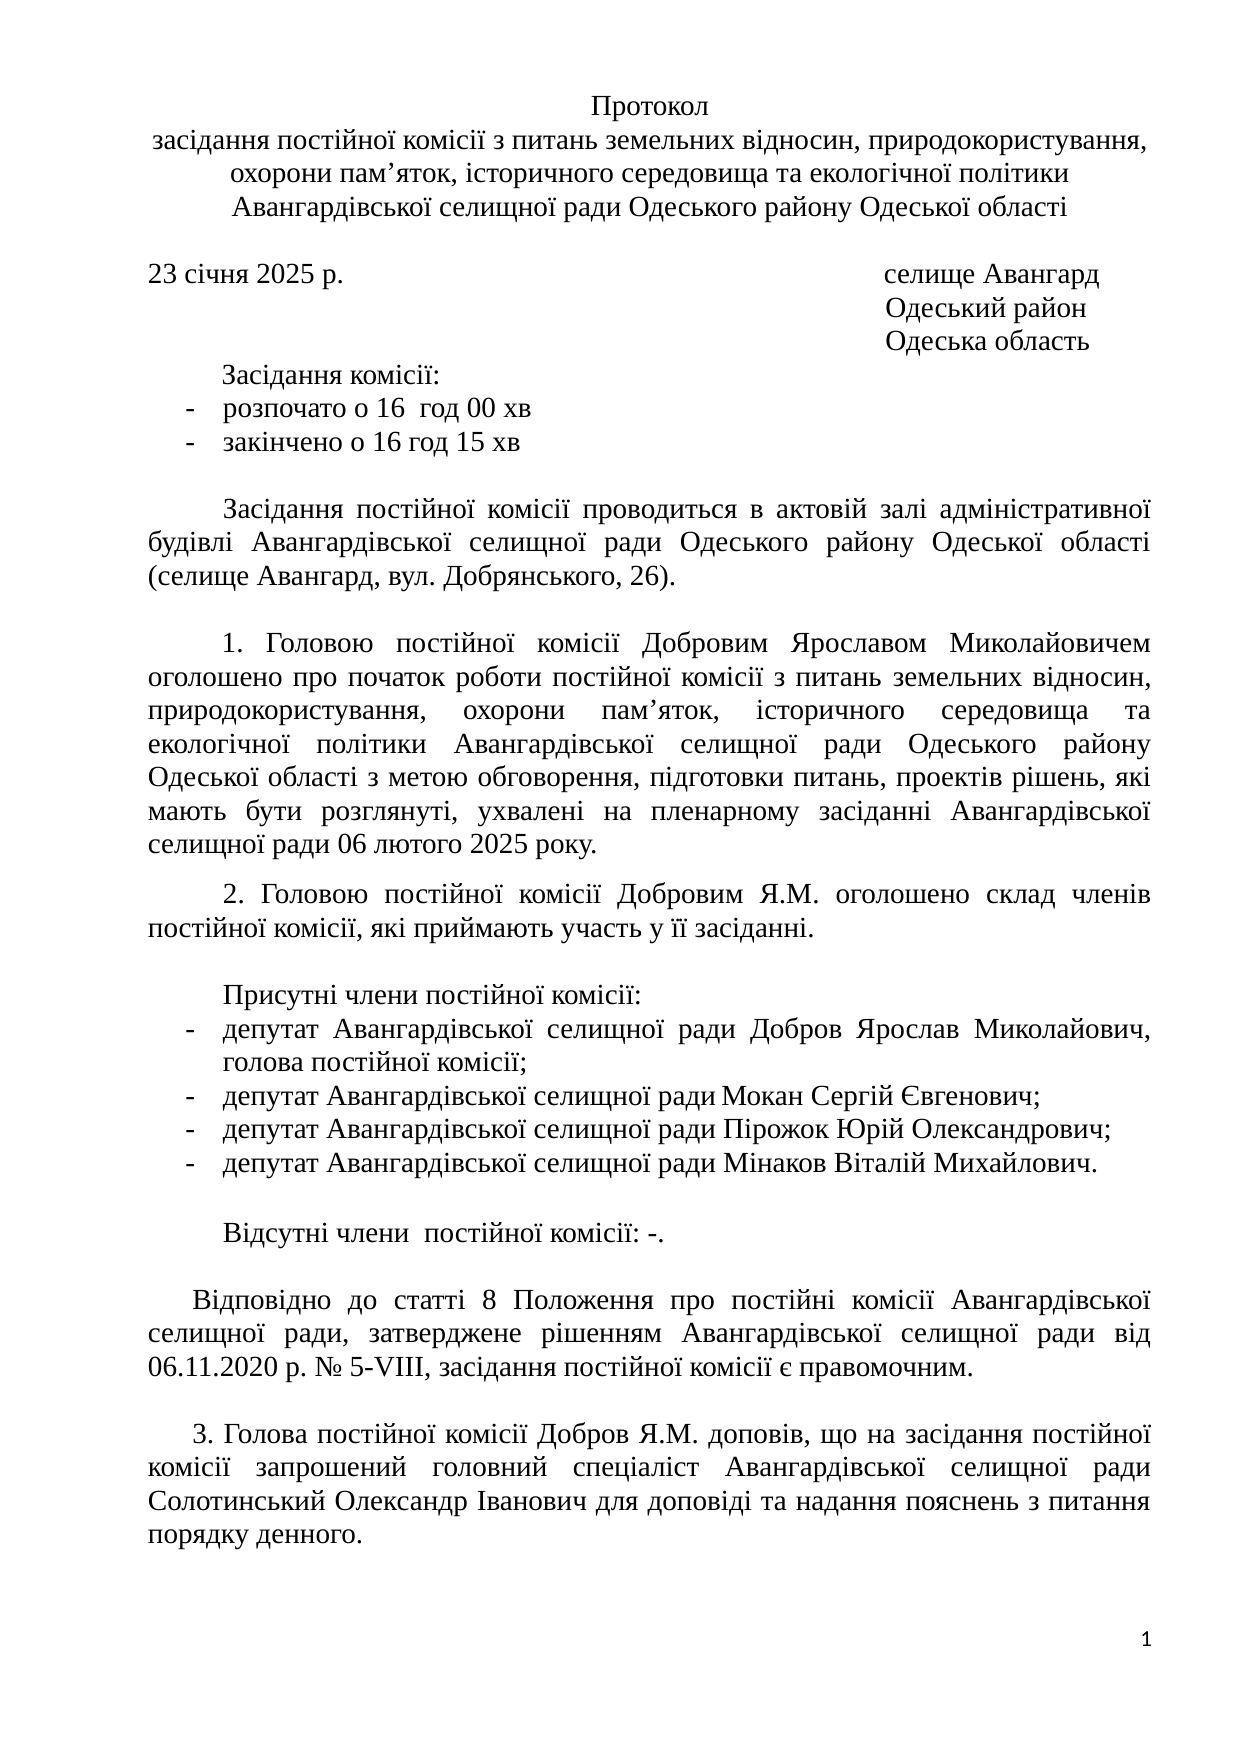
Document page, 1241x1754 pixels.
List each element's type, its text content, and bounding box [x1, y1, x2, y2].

list закінчено о 16 год 15 хв [185, 424, 1152, 457]
list Відсутні члени постійної комісії: -. [223, 1215, 1152, 1248]
list Відповідно до статті 8 Положення про постійні комісії Авангардівської селищної ради, затверджене рішенням Авангардівської селищної ради від 06.11.2020 р. № 5-VIII, засідання постійної комісії є правомочним. [148, 1282, 1152, 1382]
list депутат Авангардівської селищної ради Мінаков Віталій Михайлович. [185, 1145, 1152, 1178]
list 3. Голова постійної комісії Добров Я.М. доповів, що на засідання постійної комісії запрошений головний спеціаліст Авангардівської селищної ради Солотинський Олександр Іванович для доповіді та надання пояснень з питання порядку денного. [148, 1416, 1152, 1550]
text Засідання комісії: [148, 357, 1152, 390]
list депутат Авангардівської селищної ради Добров Ярослав Миколайович, голова постійної комісії; [185, 1011, 1152, 1078]
list депутат Авангардівської селищної ради Пірожок Юрій Олександрович; [185, 1111, 1152, 1145]
list Засідання постійної комісії проводиться в актовій залі адміністративної будівлі Авангардівської селищної ради Одеського району Одеської області (селище Авангард, вул. Добрянського, 26). [148, 491, 1152, 592]
text 1. Головою постійної комісії Добровим Ярославом Миколайовичем оголошено про початок роботи постійної комісії з питань земельних відносин, природокористування, охорони пам’яток, історичного середовища та екологічної політики Авангардівської селищної ради Одеського району Одеської області з метою обговорення, підготовки питань, проектів рішень, які мають бути розглянуті, ухвалені на пленарному засіданні Авангардівської селищної ради 06 лютого 2025 року. [148, 625, 1152, 860]
text Протокол [148, 88, 1152, 122]
list розпочато о 16 год 00 хв [185, 390, 1152, 424]
text засідання постійної комісії з питань земельних відносин, природокористування, охорони пам’яток, історичного середовища та екологічної політики Авангардівської селищної ради Одеського району Одеської області [148, 122, 1152, 223]
text Одеський район [148, 290, 1152, 323]
list Присутні члени постійної комісії: [148, 977, 1152, 1011]
text Одеська область [148, 323, 1152, 357]
list депутат Авангардівської селищної ради Мокан Сергій Євгенович; [185, 1078, 1152, 1111]
list 2. Головою постійної комісії Добровим Я.М. оголошено склад членів постійної комісії, які приймають участь у її засіданні. [148, 877, 1152, 944]
text 23 січня 2025 р. селище Авангард [148, 256, 1152, 290]
